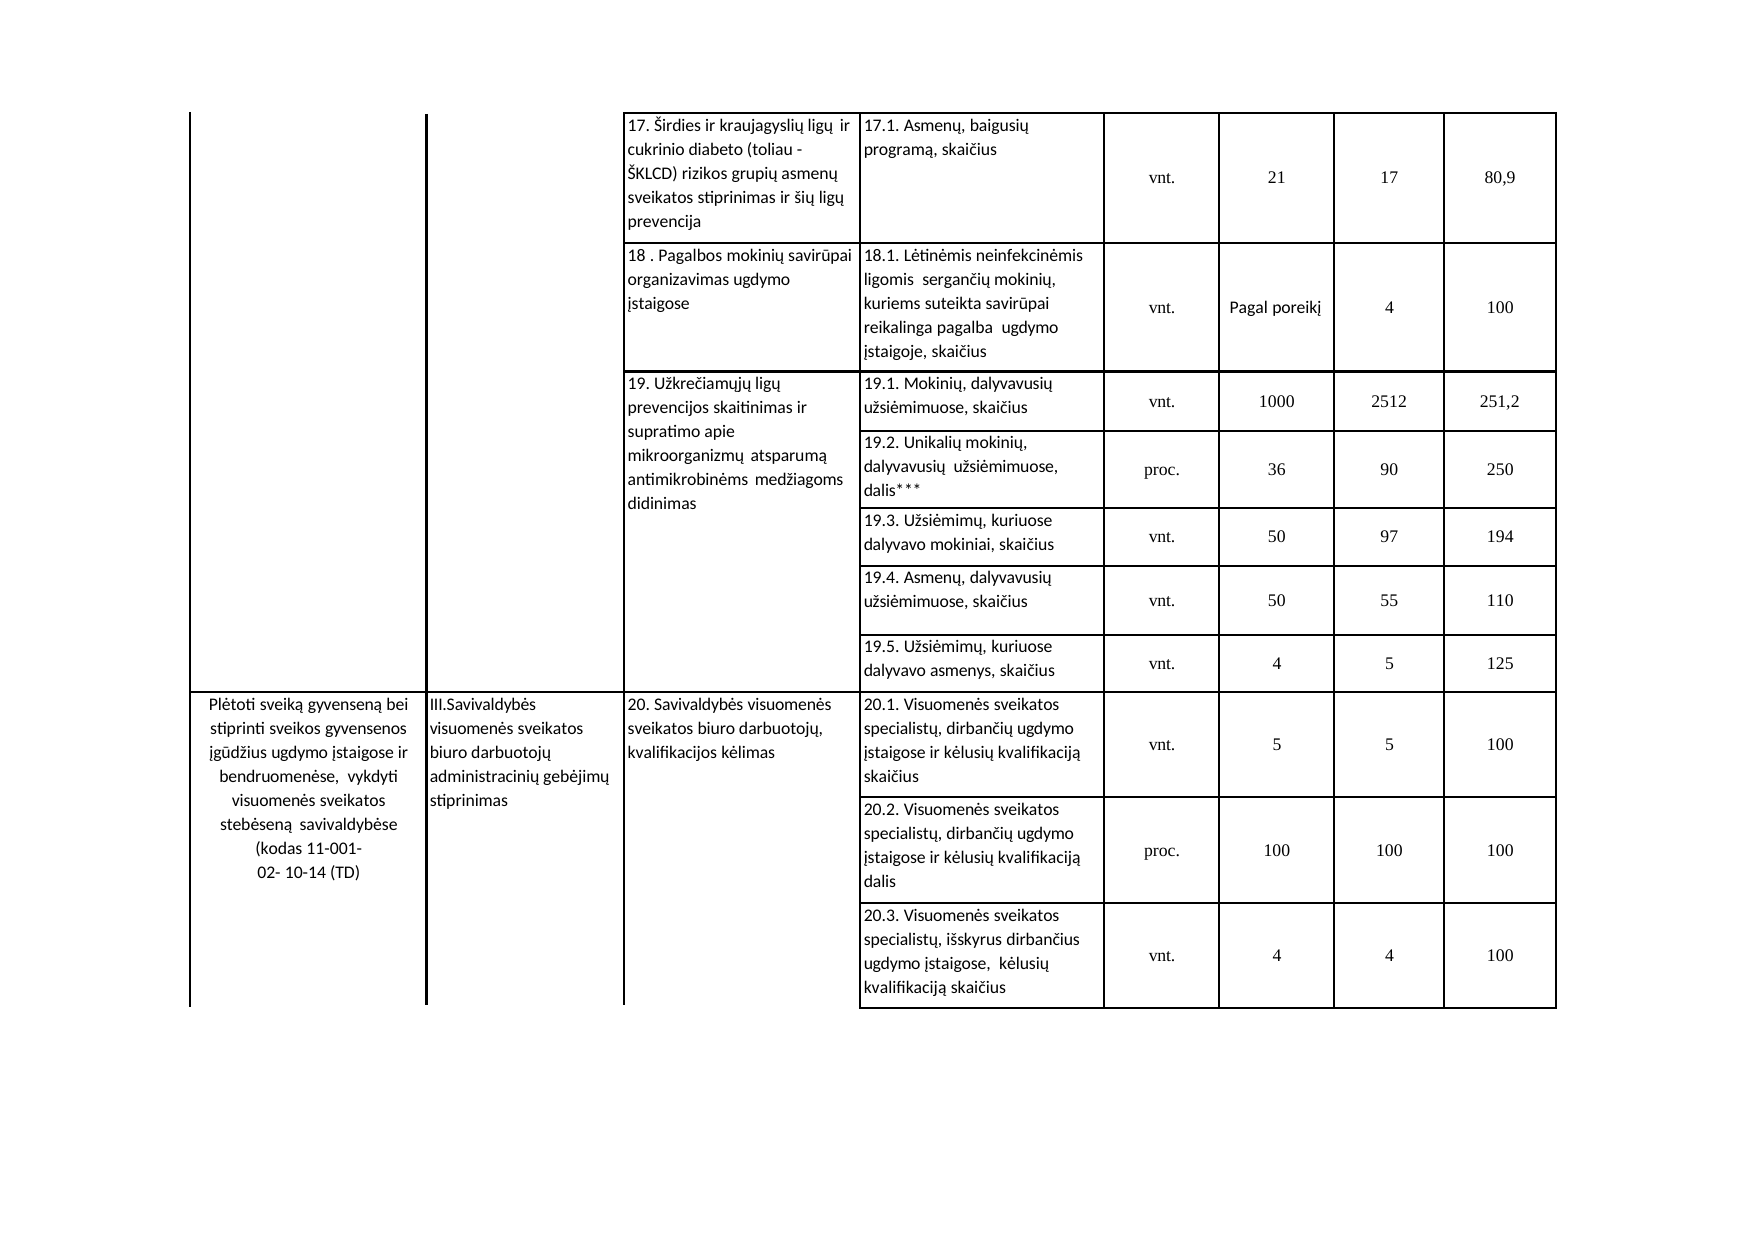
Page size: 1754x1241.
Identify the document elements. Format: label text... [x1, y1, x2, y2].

table_cell 90 [1335, 432, 1443, 507]
table_cell vnt. [1105, 567, 1218, 633]
table_header [426, 112, 623, 691]
table_cell 194 [1445, 509, 1555, 564]
table_cell 100 [1445, 798, 1555, 902]
table_cell 20.2. Visuomenės sveikatos specialistų, dirbančių ugdymo įstaigose ir kėlusių kvalifikaciją dalis [861, 798, 1103, 902]
table_cell 125 [1445, 636, 1555, 691]
table_cell 100 [1445, 244, 1555, 370]
table_cell vnt. [1105, 373, 1218, 429]
table_cell 19.5. Užsiėmimų, kuriuose dalyvavo asmenys, skaičius [861, 636, 1103, 691]
table_cell 50 [1220, 567, 1333, 633]
table_cell vnt. [1105, 636, 1218, 691]
table_cell 19.4. Asmenų, dalyvavusių užsiėmimuose, skaičius [861, 567, 1103, 633]
table_cell 1000 [1220, 373, 1333, 429]
table_cell 19.2. Unikalių mokinių, dalyvavusių užsiėmimuose, dalis*** [861, 432, 1103, 507]
table_cell 19.1. Mokinių, dalyvavusių užsiėmimuose, skaičius [861, 373, 1103, 429]
table_header 17 [1335, 114, 1443, 242]
table_cell vnt. [1105, 509, 1218, 564]
table_cell 50 [1220, 509, 1333, 564]
table_cell III.Savivaldybės visuomenės sveikatos biuro darbuotojų administracinių gebėjimų stiprinimas [426, 693, 624, 1007]
table_cell proc. [1105, 798, 1218, 902]
table_cell 20.1. Visuomenės sveikatos specialistų, dirbančių ugdymo įstaigose ir kėlusių kvalifikaciją skaičius [861, 693, 1103, 796]
table_cell 5 [1220, 693, 1333, 796]
table_cell Plėtoti sveiką gyvenseną bei stiprinti sveikos gyvensenos įgūdžius ugdymo įstaigose ir bendruomenėse, vykdyti visuomenės sveikatos stebėseną savivaldybėse (kodas 11-001- 02- 10-14 (TD) [191, 693, 426, 1007]
table_cell vnt. [1105, 244, 1218, 370]
table_cell 4 [1335, 904, 1443, 1007]
table_cell 18 . Pagalbos mokinių savirūpai organizavimas ugdymo įstaigose [625, 244, 859, 370]
table_cell 55 [1335, 567, 1443, 633]
table_cell 97 [1335, 509, 1443, 564]
table_cell vnt. [1105, 904, 1218, 1007]
table_cell 19.3. Užsiėmimų, kuriuose dalyvavo mokiniai, skaičius [861, 509, 1103, 564]
table_header 80,9 [1445, 114, 1555, 242]
table_cell 110 [1445, 567, 1555, 633]
table_header 17. Širdies ir kraujagyslių ligų ir cukrinio diabeto (toliau - ŠKLCD) rizikos grupių asmenų sveikatos stiprinimas ir šių ligų prevencija [625, 114, 859, 242]
table_header 21 [1220, 114, 1333, 242]
table_cell proc. [1105, 432, 1218, 507]
table_cell vnt. [1105, 693, 1218, 796]
table_cell 18.1. Lėtinėmis neinfekcinėmis ligomis sergančių mokinių, kuriems suteikta savirūpai reikalinga pagalba ugdymo įstaigoje, skaičius [861, 244, 1103, 370]
table_cell 251,2 [1445, 373, 1555, 429]
table_cell 20. Savivaldybės visuomenės sveikatos biuro darbuotojų, kvalifikacijos kėlimas [624, 693, 859, 1007]
table_cell 5 [1335, 636, 1443, 691]
table_cell 19. Užkrečiamųjų ligų prevencijos skaitinimas ir supratimo apie mikroorganizmų atsparumą antimikrobinėms medžiagoms didinimas [625, 373, 859, 691]
table_cell 100 [1445, 693, 1555, 796]
table_cell Pagal poreikį [1220, 244, 1333, 370]
table_cell 4 [1220, 904, 1333, 1007]
table_header vnt. [1105, 114, 1218, 242]
table_cell 100 [1220, 798, 1333, 902]
table_cell 36 [1220, 432, 1333, 507]
table_cell 100 [1445, 904, 1555, 1007]
table_header [191, 112, 426, 691]
table_cell 4 [1220, 636, 1333, 691]
table_cell 100 [1335, 798, 1443, 902]
table_cell 5 [1335, 693, 1443, 796]
table_cell 4 [1335, 244, 1443, 370]
table_cell 20.3. Visuomenės sveikatos specialistų, išskyrus dirbančius ugdymo įstaigose, kėlusių kvalifikaciją skaičius [861, 904, 1103, 1007]
table_cell 250 [1445, 432, 1555, 507]
table_cell 2512 [1335, 373, 1443, 429]
table_header 17.1. Asmenų, baigusių programą, skaičius [861, 114, 1103, 242]
